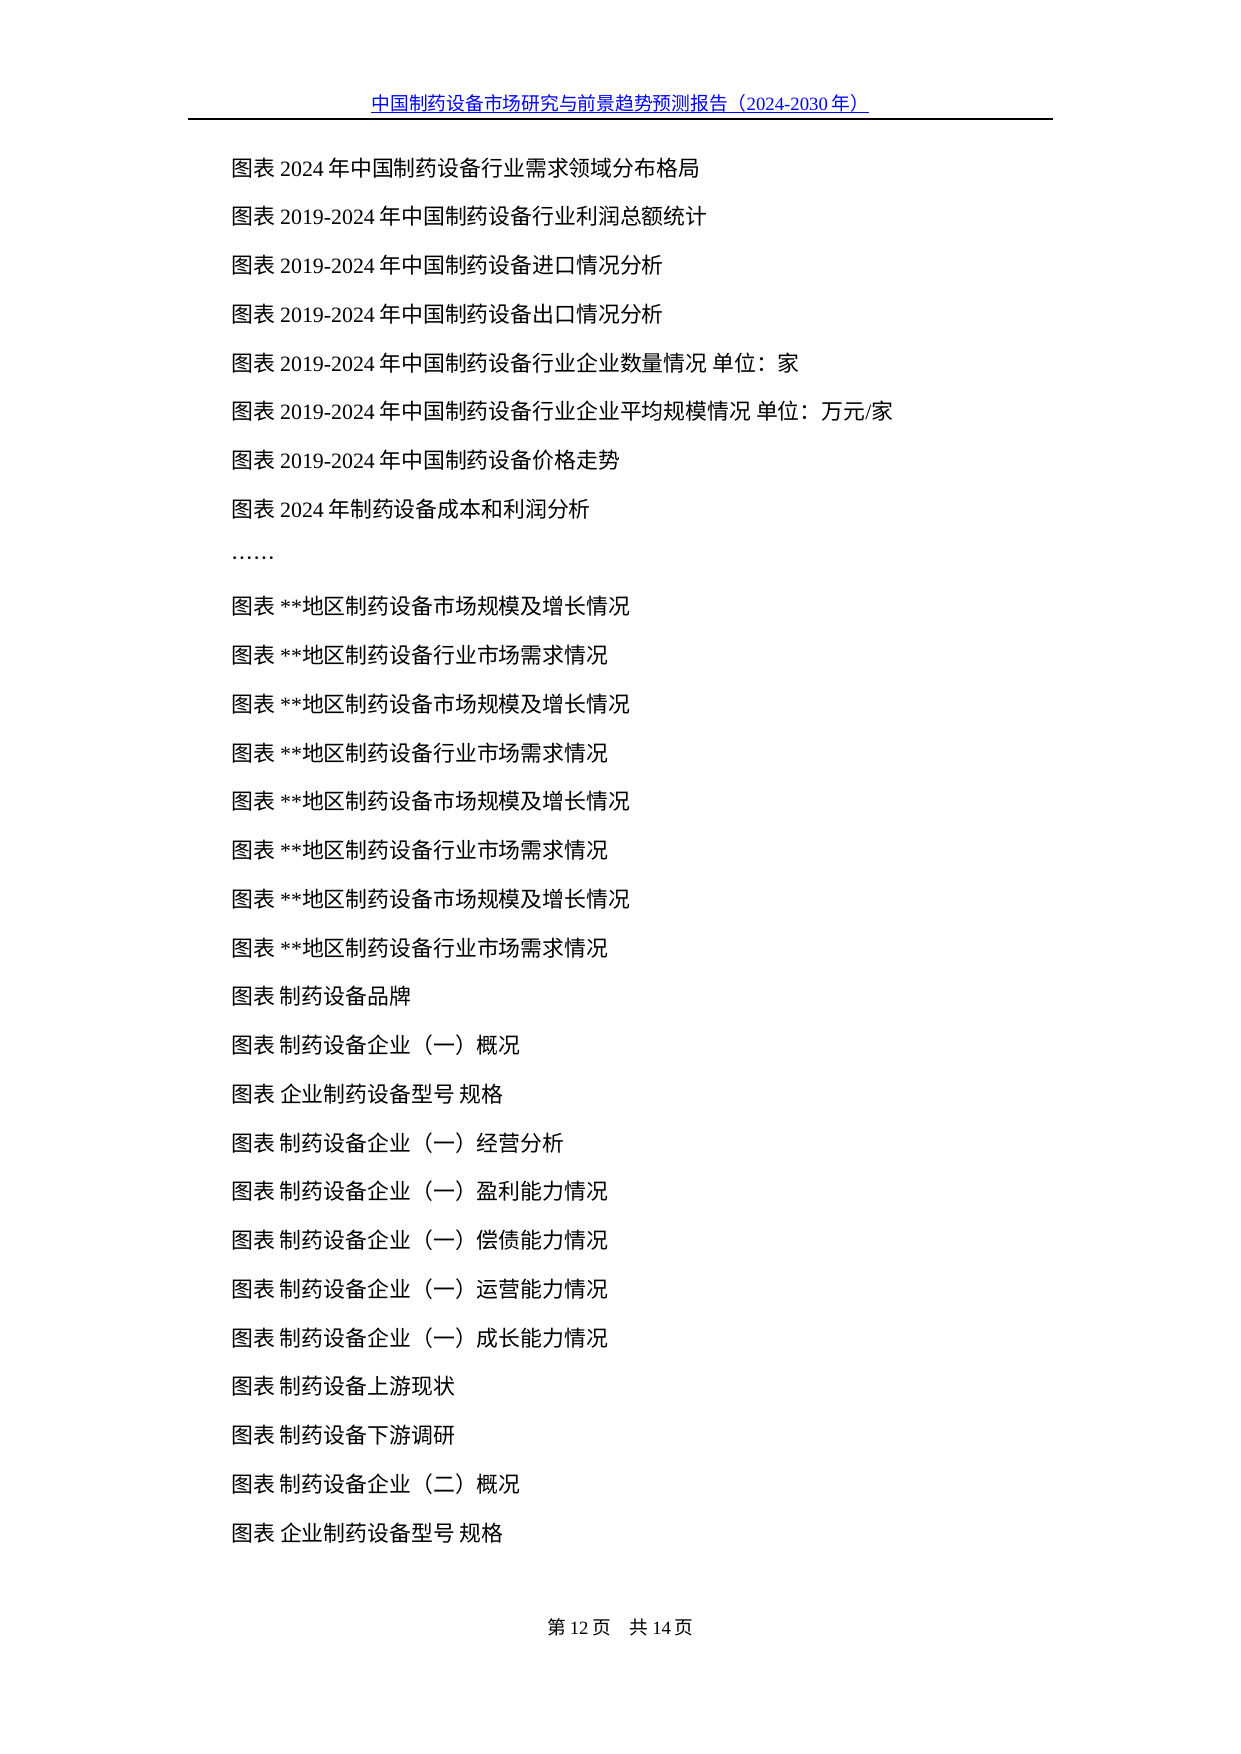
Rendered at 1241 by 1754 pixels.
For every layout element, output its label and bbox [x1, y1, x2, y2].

text [187, 150, 1053, 1548]
